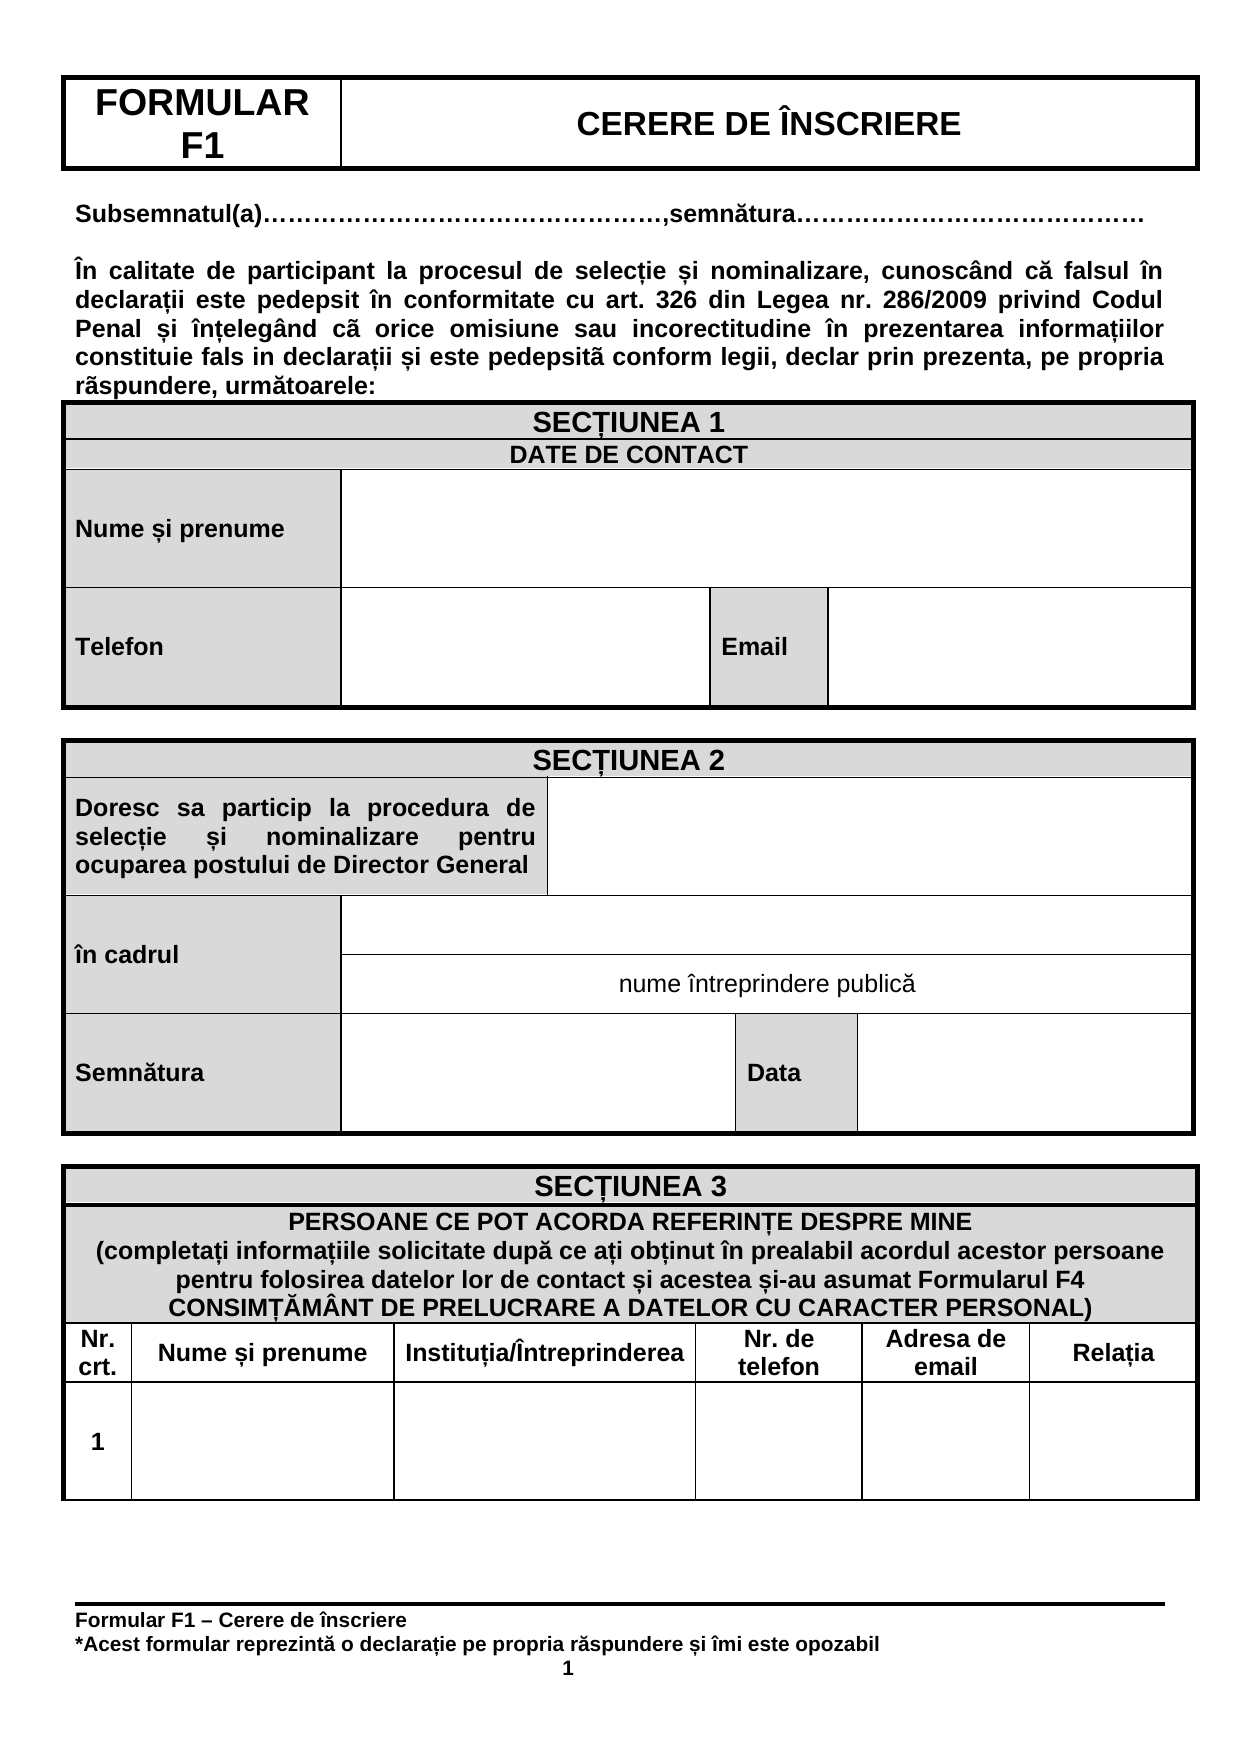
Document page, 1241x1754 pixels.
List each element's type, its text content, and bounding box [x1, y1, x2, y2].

table_cell [342, 1014, 735, 1131]
table_header SECȚIUNEA 2 [66, 743, 1191, 776]
table_cell [696, 1383, 861, 1499]
table_cell [548, 778, 1191, 894]
table_cell Nume și prenume [66, 470, 340, 587]
table_cell 1 [66, 1383, 131, 1499]
table_cell Nr. de telefon [696, 1324, 861, 1381]
table_cell Nr. crt. [66, 1324, 131, 1381]
table_cell [829, 588, 1191, 705]
table_header SECȚIUNEA 1 [66, 405, 1191, 438]
table_cell [132, 1383, 393, 1499]
table_cell Telefon [66, 588, 340, 705]
text Subsemnatul(a)…………………………………………,semnătura…………………………………… [75, 199, 1165, 227]
table_header FORMULAR F1 [66, 80, 340, 166]
table_cell Doresc sa particip la procedura de selecție și nominalizare pentru ocuparea postului de Director General [66, 778, 547, 894]
table_cell Nume și prenume [132, 1324, 393, 1381]
table_cell Semnătura [66, 1014, 340, 1131]
table_cell Relația [1030, 1324, 1195, 1381]
text În calitate de participant la procesul de selecție și nominalizare, cunoscând că falsul în declarații este pedepsit în conformitate cu art. 326 din Legea nr. 286/2009 privind Codul Penal și înțelegând cã orice omisiune sau incorectitudine în prezentarea informațiilor constituie fals in declarații și este pedepsitã conform legii, declar prin prezenta, pe propria rãspundere, următoarele: [75, 256, 1165, 400]
table_cell [342, 588, 709, 705]
table_cell Data [736, 1014, 857, 1131]
table_cell PERSOANE CE POT ACORDA REFERINȚE DESPRE MINE (completați informațiile solicitate după ce ați obținut în prealabil acordul acestor persoane pentru folosirea datelor lor de contact și acestea și-au asumat Formularul F4 CONSIMȚĂMÂNT DE PRELUCRARE A DATELOR CU CARACTER PERSONAL) [66, 1207, 1195, 1322]
table_cell [342, 896, 1191, 953]
table_cell DATE DE CONTACT [66, 440, 1191, 468]
table_cell [395, 1383, 695, 1499]
table_header CERERE DE ÎNSCRIERE [342, 80, 1195, 166]
table_header SECȚIUNEA 3 [66, 1169, 1195, 1202]
table_cell [863, 1383, 1029, 1499]
table_cell [342, 470, 1191, 587]
table_cell Adresa de email [863, 1324, 1029, 1381]
table_cell [1030, 1383, 1195, 1499]
table_cell în cadrul [66, 896, 340, 1013]
table_cell Email [711, 588, 827, 705]
table_cell nume întreprindere publică [342, 955, 1191, 1013]
table_cell [858, 1014, 1191, 1131]
table_cell Instituția/Întreprinderea [395, 1324, 695, 1381]
